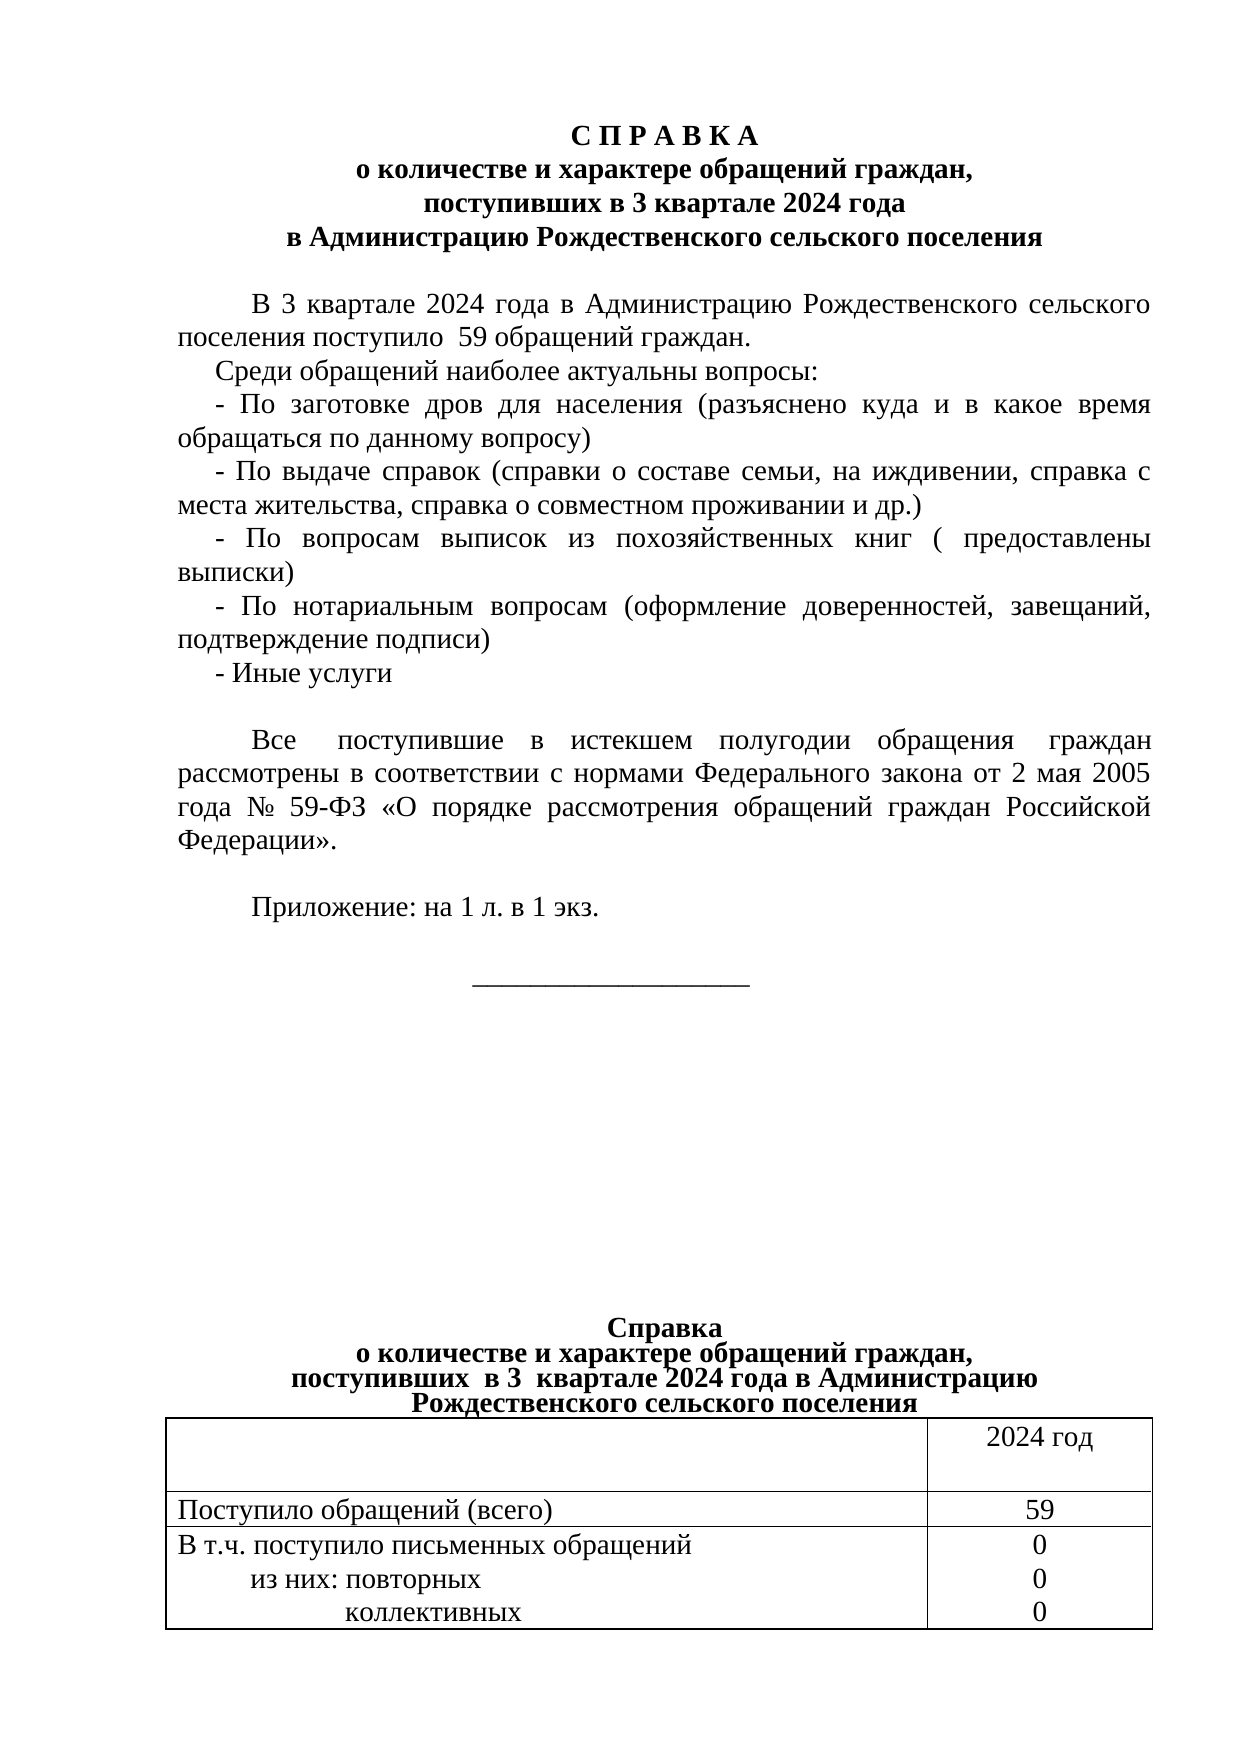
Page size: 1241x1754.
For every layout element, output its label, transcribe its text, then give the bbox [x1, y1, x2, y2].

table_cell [167, 1527, 927, 1628]
table_cell Поступило обращений (всего) [167, 1492, 927, 1526]
table_header [167, 1419, 927, 1491]
text - По заготовке дров для населения (разъяснено куда и в какое время обращаться по данному вопросу) [177, 386, 1152, 453]
text ___________________ [177, 957, 1152, 990]
table_header 2024 год [928, 1419, 1152, 1491]
text Все поступившие в истекшем полугодии обращения граждан рассмотрены в соответствии с нормами Федерального закона от 2 мая 2005 года № 59-ФЗ «О порядке рассмотрения обращений граждан Российской Федерации». [177, 722, 1152, 856]
text С П Р А В К А [177, 118, 1152, 152]
table_cell 0 0 0 0 [928, 1526, 1152, 1628]
text Приложение: на 1 л. в 1 экз. [177, 889, 1152, 923]
subtitle Справка [177, 1317, 1152, 1342]
text в Администрацию Рождественского сельского поселения [177, 219, 1152, 252]
table_cell 59 [928, 1491, 1152, 1526]
subtitle о количестве и характере обращений граждан, [177, 1342, 1152, 1367]
text поступивших в 3 квартале 2024 года [177, 185, 1152, 219]
text В 3 квартале 2024 года в Администрацию Рождественского сельского поселения поступило 59 обращений граждан. [177, 286, 1152, 353]
text - По выдаче справок (справки о составе семьи, на иждивении, справка с места жительства, справка о совместном проживании и др.) [177, 453, 1152, 521]
text Среди обращений наиболее актуальны вопросы: [177, 353, 1152, 386]
subtitle поступивших в 3 квартале 2024 года в Администрацию Рождественского сельского поселения [177, 1367, 1152, 1417]
text о количестве и характере обращений граждан, [177, 152, 1152, 185]
text - По нотариальным вопросам (оформление доверенностей, завещаний, подтверждение подписи) [177, 588, 1152, 655]
text - Иные услуги [177, 655, 1152, 688]
text - По вопросам выписок из похозяйственных книг ( предоставлены выписки) [177, 521, 1152, 588]
